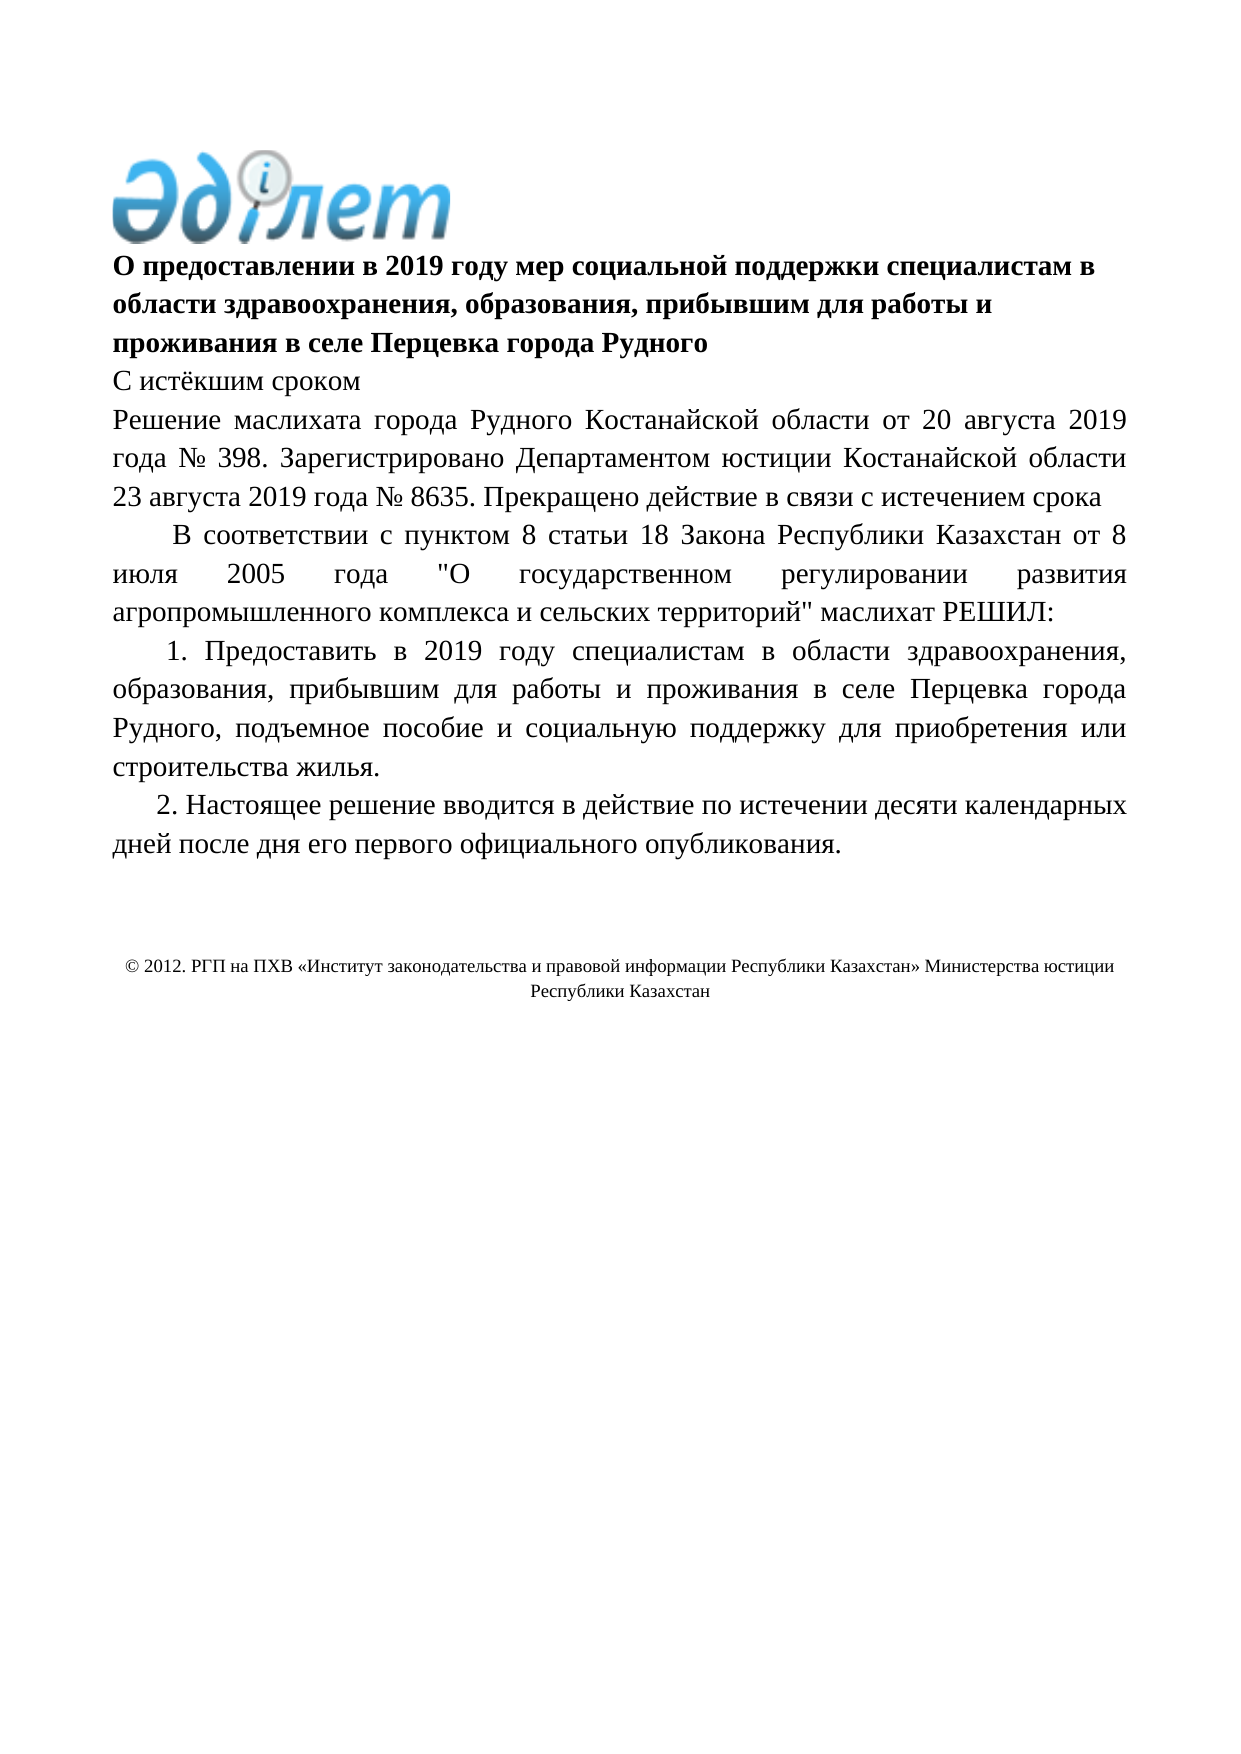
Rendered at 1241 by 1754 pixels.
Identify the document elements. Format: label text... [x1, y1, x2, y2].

text 1. Предоставить в 2019 году специалистам в области здравоохранения, образования, прибывшим для работы и проживания в селе Перцевка города Рудного, подъемное пособие и социальную поддержку для приобретения или строительства жилья. [112, 633, 1128, 782]
picture [112, 150, 451, 244]
text С истёкшим сроком [112, 363, 1128, 397]
text О предоставлении в 2019 году мер социальной поддержки специалистам в области здравоохранения, образования, прибывшим для работы и проживания в селе Перцевка города Рудного [112, 248, 1128, 358]
text 2. Настоящее решение вводится в действие по истечении десяти календарных дней после дня его первого официального опубликования. [112, 787, 1128, 859]
text В соответствии с пунктом 8 статьи 18 Закона Республики Казахстан от 8 июля 2005 года "О государственном регулировании развития агропромышленного комплекса и сельских территорий" маслихат РЕШИЛ: [112, 517, 1128, 628]
text © 2012. РГП на ПХВ «Институт законодательства и правовой информации Республики Казахстан» Министерства юстиции Республики Казахстан [112, 955, 1128, 1001]
text Решение маслихата города Рудного Костанайской области от 20 августа 2019 года № 398. Зарегистрировано Департаментом юстиции Костанайской области 23 августа 2019 года № 8635. Прекращено действие в связи с истечением срока [112, 402, 1128, 512]
